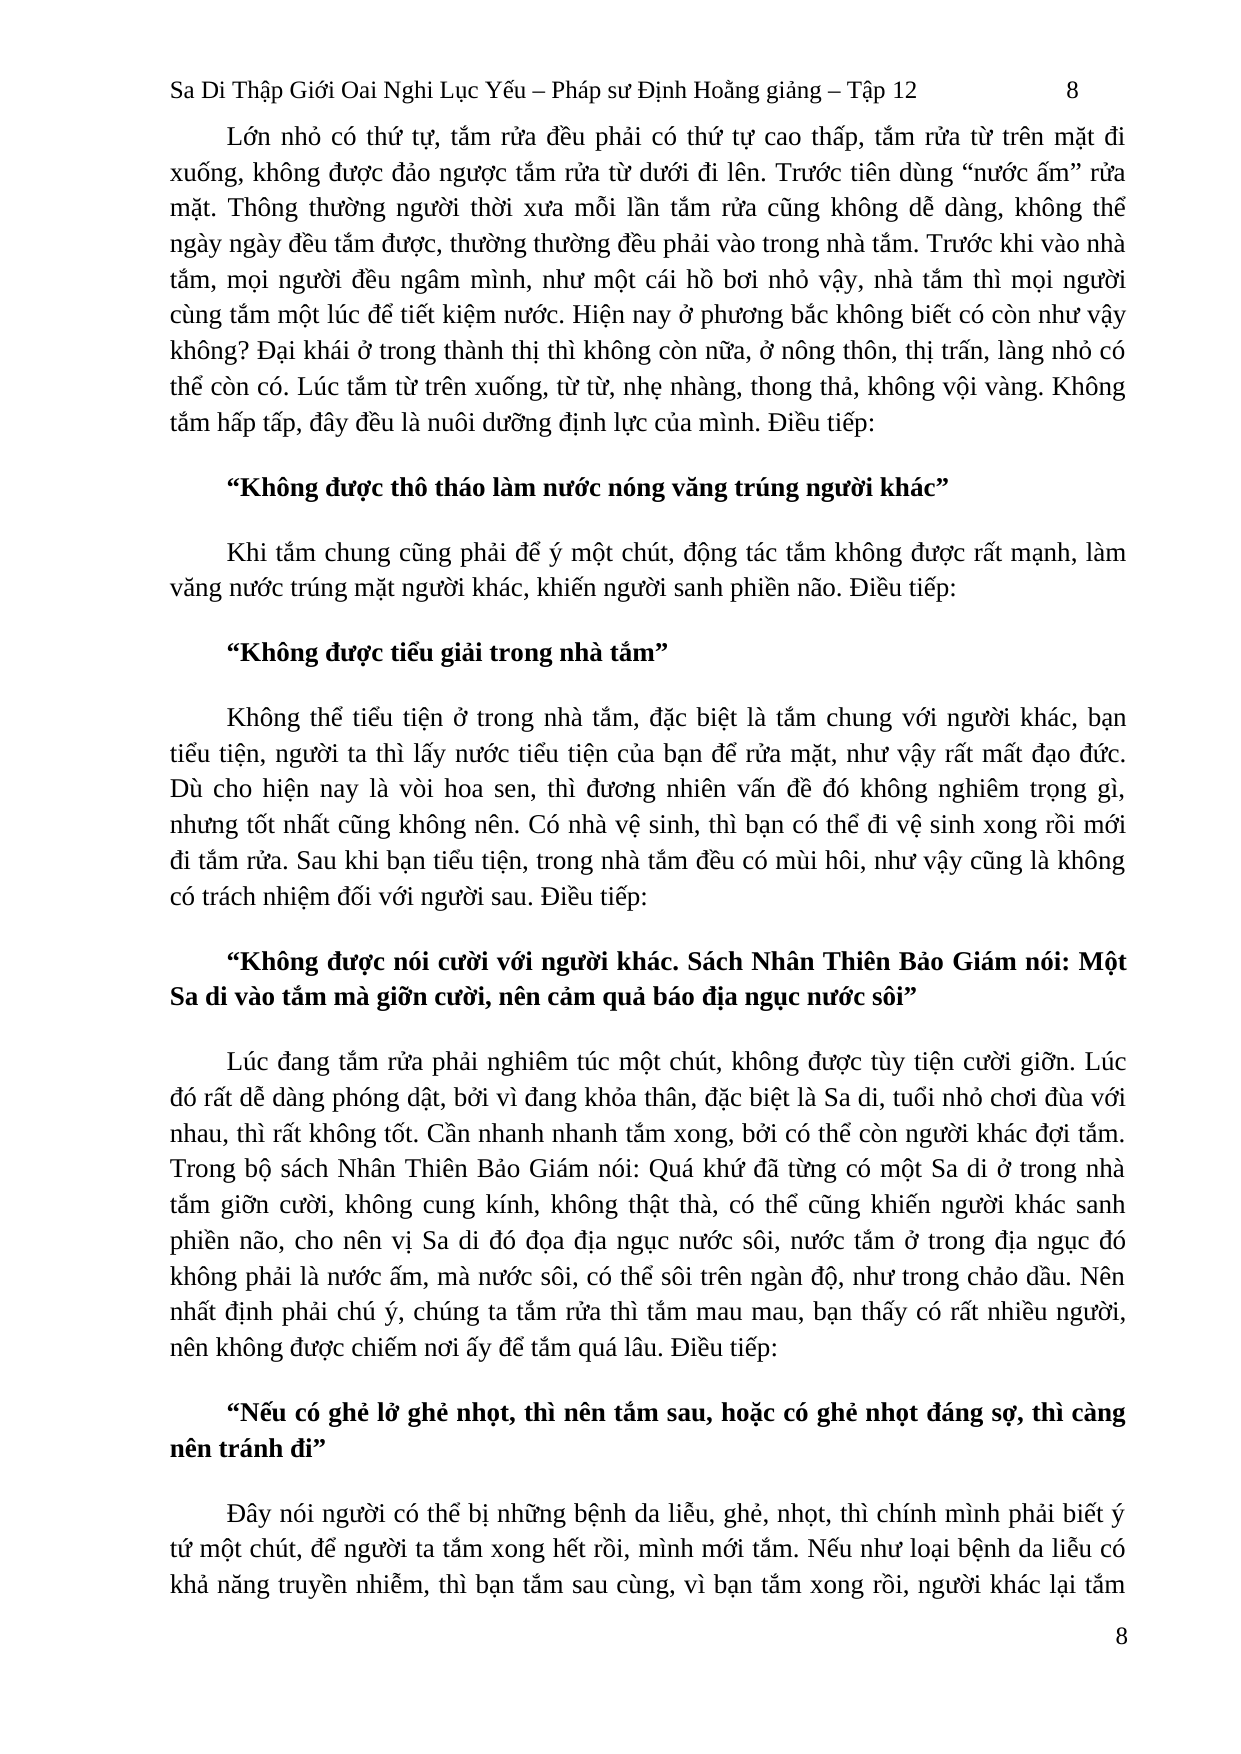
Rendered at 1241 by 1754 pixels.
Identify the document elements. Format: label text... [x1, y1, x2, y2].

text “Không được thô tháo làm nước nóng văng trúng người khác” [169, 471, 1128, 502]
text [169, 1497, 1128, 1599]
text “Không được nói cười với người khác. Sách Nhân Thiên Bảo Giám nói: Một Sa di vào tắm mà giỡn cười, nên cảm quả báo địa ngục nước sôi” [169, 945, 1128, 1012]
text Lớn nhỏ có thứ tự, tắm rửa đều phải có thứ tự cao thấp, tắm rửa từ trên mặt đi xuống, không được đảo ngược tắm rửa từ dưới đi lên. Trước tiên dùng “nước ấm” rửa mặt. Thông thường người thời xưa mỗi lần tắm rửa cũng không dễ dàng, không thể ngày ngày đều tắm được, thường thường đều phải vào trong nhà tắm. Trước khi vào nhà tắm, mọi người đều ngâm mình, như một cái hồ bơi nhỏ vậy, nhà tắm thì mọi người cùng tắm một lúc để tiết kiệm nước. Hiện nay ở phương bắc không biết có còn như vậy không? Đại khái ở trong thành thị thì không còn nữa, ở nông thôn, thị trấn, làng nhỏ có thể còn có. Lúc tắm từ trên xuống, từ từ, nhẹ nhàng, thong thả, không vội vàng. Không tắm hấp tấp, đây đều là nuôi dưỡng định lực của mình. Điều tiếp: [169, 120, 1128, 437]
text “Không được tiểu giải trong nhà tắm” [169, 636, 1128, 667]
text Không thể tiểu tiện ở trong nhà tắm, đặc biệt là tắm chung với người khác, bạn tiểu tiện, người ta thì lấy nước tiểu tiện của bạn để rửa mặt, như vậy rất mất đạo đức. Dù cho hiện nay là vòi hoa sen, thì đương nhiên vấn đề đó không nghiêm trọng gì, nhưng tốt nhất cũng không nên. Có nhà vệ sinh, thì bạn có thể đi vệ sinh xong rồi mới đi tắm rửa. Sau khi bạn tiểu tiện, trong nhà tắm đều có mùi hôi, như vậy cũng là không có trách nhiệm đối với người sau. Điều tiếp: [169, 701, 1128, 911]
text Khi tắm chung cũng phải để ý một chút, động tác tắm không được rất mạnh, làm văng nước trúng mặt người khác, khiến người sanh phiền não. Điều tiếp: [169, 536, 1128, 602]
text “Nếu có ghẻ lở ghẻ nhọt, thì nên tắm sau, hoặc có ghẻ nhọt đáng sợ, thì càng nên tránh đi” [169, 1396, 1128, 1463]
text Lúc đang tắm rửa phải nghiêm túc một chút, không được tùy tiện cười giỡn. Lúc đó rất dễ dàng phóng dật, bởi vì đang khỏa thân, đặc biệt là Sa di, tuổi nhỏ chơi đùa với nhau, thì rất không tốt. Cần nhanh nhanh tắm xong, bởi có thể còn người khác đợi tắm. Trong bộ sách Nhân Thiên Bảo Giám nói: Quá khứ đã từng có một Sa di ở trong nhà tắm giỡn cười, không cung kính, không thật thà, có thể cũng khiến người khác sanh phiền não, cho nên vị Sa di đó đọa địa ngục nước sôi, nước tắm ở trong địa ngục đó không phải là nước ấm, mà nước sôi, có thể sôi trên ngàn độ, như trong chảo dầu. Nên nhất định phải chú ý, chúng ta tắm rửa thì tắm mau mau, bạn thấy có rất nhiều người, nên không được chiếm nơi ấy để tắm quá lâu. Điều tiếp: [169, 1045, 1128, 1362]
